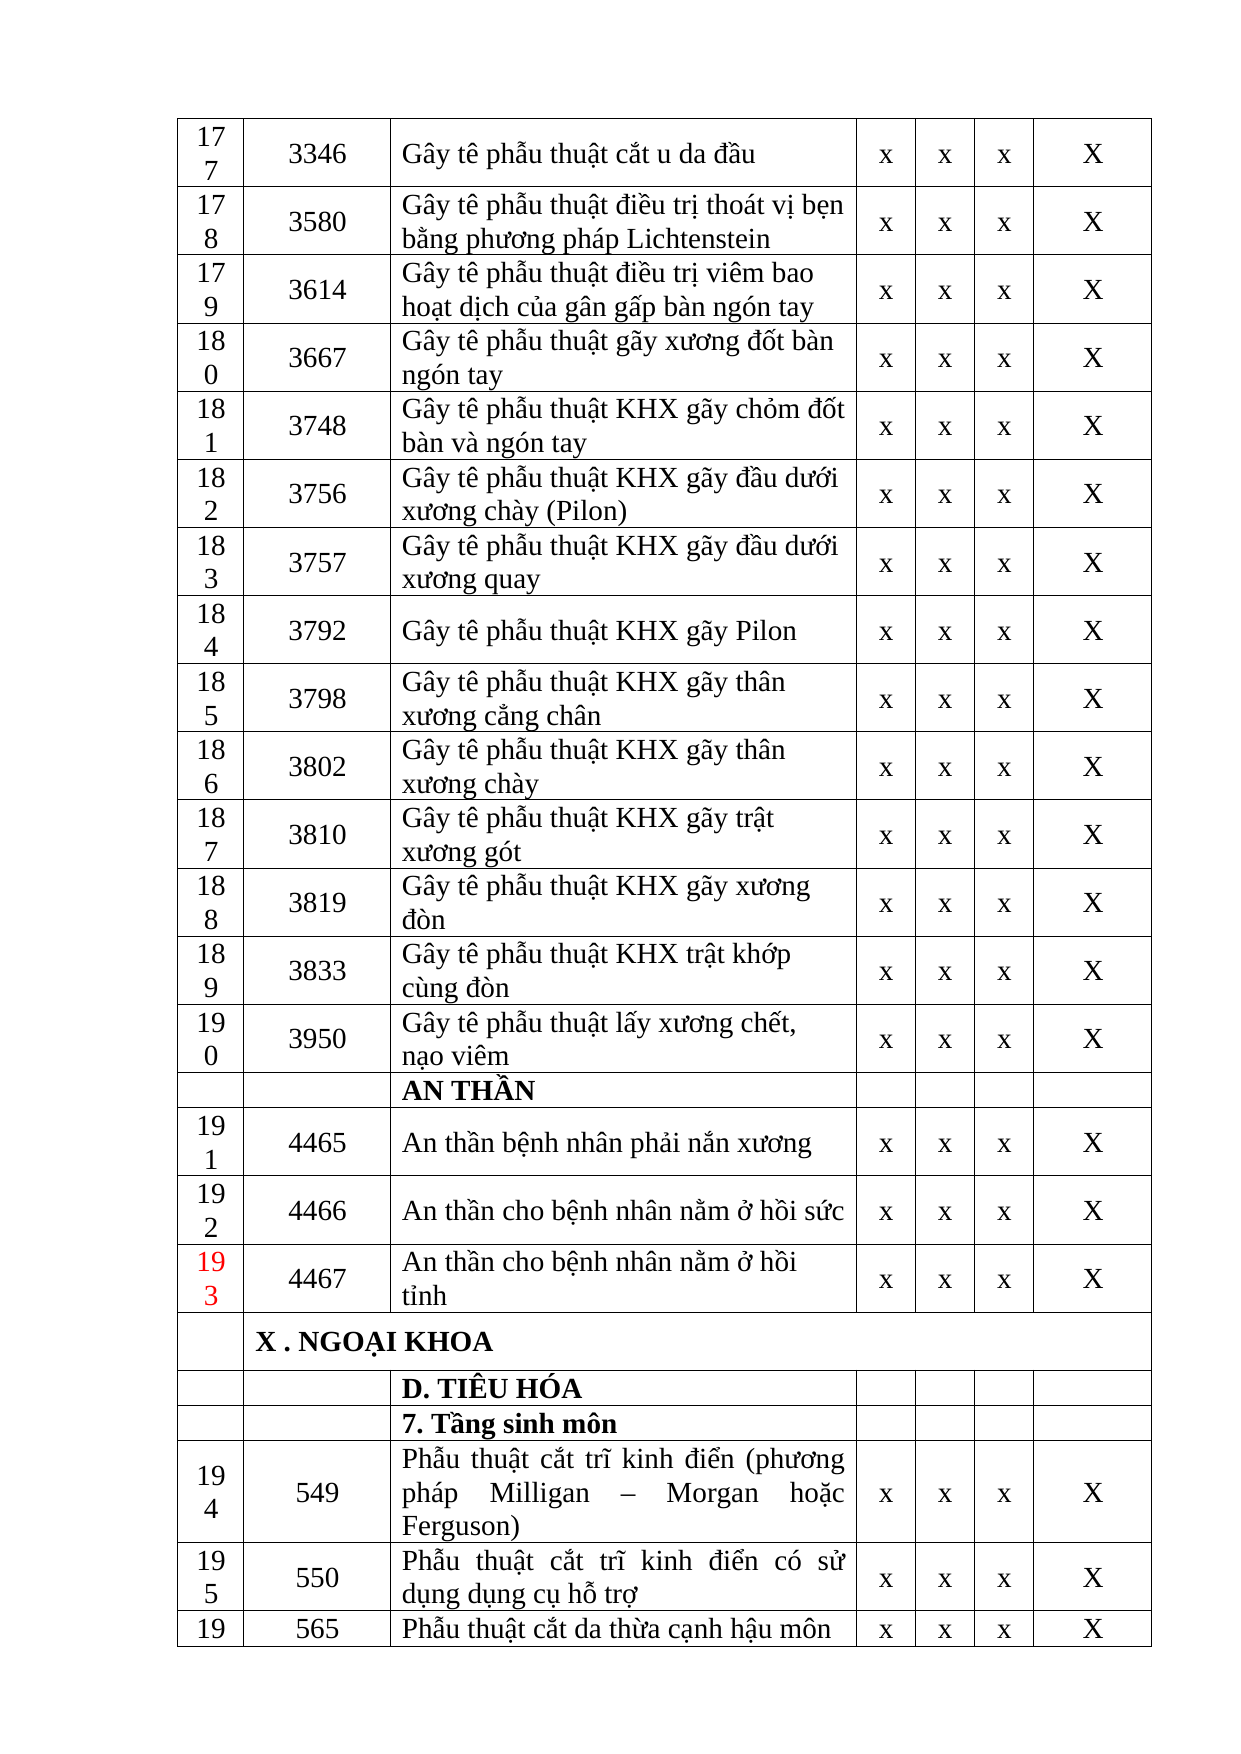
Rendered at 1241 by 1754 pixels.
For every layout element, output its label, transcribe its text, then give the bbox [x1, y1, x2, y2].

table_cell x [857, 1543, 915, 1610]
table_cell 190 [178, 1005, 243, 1072]
table_cell x [857, 324, 915, 391]
table_cell X [1034, 800, 1151, 867]
table_cell Gây tê phẫu thuật gãy xương đốt bàn ngón tay [391, 324, 856, 391]
table_cell x [916, 1611, 974, 1646]
table_cell [975, 1371, 1033, 1405]
table_cell x [916, 732, 974, 799]
table_cell x [975, 937, 1033, 1004]
table_cell 179 [178, 255, 243, 322]
table_cell Gây tê phẫu thuật KHX gãy đầu dưới xương quay [391, 528, 856, 595]
table_cell 4466 [244, 1176, 390, 1243]
table_cell 3833 [244, 937, 390, 1004]
table_cell 196 [178, 1611, 243, 1646]
table_cell [916, 1371, 974, 1405]
table_cell 3346 [244, 119, 390, 186]
table_cell x [857, 528, 915, 595]
table_cell Gây tê phẫu thuật KHX gãy chỏm đốt bàn và ngón tay [391, 392, 856, 459]
table_cell [1034, 1371, 1151, 1405]
table_cell x [916, 664, 974, 731]
table_cell x [916, 1176, 974, 1243]
table_cell x [857, 664, 915, 731]
table_cell 3667 [244, 324, 390, 391]
table_cell x [857, 869, 915, 936]
table_cell x [916, 528, 974, 595]
table_cell 180 [178, 324, 243, 391]
table_cell [1034, 1406, 1151, 1440]
table_cell 550 [244, 1543, 390, 1610]
table_cell x [916, 1543, 974, 1610]
table_cell 187 [178, 800, 243, 867]
table_cell 549 [244, 1441, 390, 1542]
table_cell x [916, 1441, 974, 1542]
table_cell X [1034, 528, 1151, 595]
table_cell 178 [178, 187, 243, 254]
table_cell D. TIÊU HÓA [391, 1371, 856, 1405]
table_cell Gây tê phẫu thuật KHX gãy Pilon [391, 596, 856, 663]
table_cell 7. Tầng sinh môn [391, 1406, 856, 1440]
table_cell 183 [178, 528, 243, 595]
table_cell X [1034, 255, 1151, 322]
table_cell X [1034, 664, 1151, 731]
table_cell x [916, 255, 974, 322]
table_cell 4467 [244, 1245, 390, 1312]
table_cell [244, 1406, 390, 1440]
table_cell x [975, 596, 1033, 663]
table_cell x [857, 800, 915, 867]
table_cell X [1034, 1441, 1151, 1542]
table_cell [178, 1313, 243, 1369]
table_cell x [975, 324, 1033, 391]
table_cell x [916, 800, 974, 867]
table_cell 191 [178, 1108, 243, 1175]
table_cell X [1034, 869, 1151, 936]
table_cell 3798 [244, 664, 390, 731]
table_cell x [916, 869, 974, 936]
table_cell X [1034, 460, 1151, 527]
table_cell x [916, 596, 974, 663]
table_cell 3757 [244, 528, 390, 595]
table_cell X [1034, 1108, 1151, 1175]
table_cell X [1034, 732, 1151, 799]
table_cell [178, 1073, 243, 1107]
table_cell X [1034, 1176, 1151, 1243]
table_cell x [975, 664, 1033, 731]
table_cell 4465 [244, 1108, 390, 1175]
table_cell x [916, 187, 974, 254]
table_cell 3792 [244, 596, 390, 663]
table_cell x [916, 324, 974, 391]
table_cell Gây tê phẫu thuật KHX trật khớp cùng đòn [391, 937, 856, 1004]
table_cell 185 [178, 664, 243, 731]
table_cell x [916, 460, 974, 527]
table_cell x [857, 1611, 915, 1646]
table_cell 3802 [244, 732, 390, 799]
table_cell x [916, 392, 974, 459]
table_cell x [916, 1005, 974, 1072]
table_cell Gây tê phẫu thuật KHX gãy trật xương gót [391, 800, 856, 867]
table_cell Gây tê phẫu thuật KHX gãy đầu dưới xương chày (Pilon) [391, 460, 856, 527]
table_cell 194 [178, 1441, 243, 1542]
table_cell 3819 [244, 869, 390, 936]
table_cell X . NGOẠI KHOA [244, 1313, 1151, 1369]
table_cell x [857, 392, 915, 459]
table_cell Gây tê phẫu thuật cắt u da đầu [391, 119, 856, 186]
table_cell [857, 1371, 915, 1405]
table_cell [391, 1611, 856, 1646]
table_cell x [975, 119, 1033, 186]
table_cell 3580 [244, 187, 390, 254]
table_cell 189 [178, 937, 243, 1004]
table_cell [975, 1073, 1033, 1107]
table_cell Gây tê phẫu thuật KHX gãy thân xương cẳng chân [391, 664, 856, 731]
table_cell 3950 [244, 1005, 390, 1072]
table_cell x [975, 800, 1033, 867]
table_cell Phẫu thuật cắt trĩ kinh điển có sử dụng dụng cụ hỗ trợ [391, 1543, 856, 1610]
table_cell [857, 1073, 915, 1107]
table_cell x [975, 1441, 1033, 1542]
table_cell An thần cho bệnh nhân nằm ở hồi sức [391, 1176, 856, 1243]
table_cell Gây tê phẫu thuật điều trị thoát vị bẹn bằng phương pháp Lichtenstein [391, 187, 856, 254]
table_cell 182 [178, 460, 243, 527]
table_cell Gây tê phẫu thuật lấy xương chết, nạo viêm [391, 1005, 856, 1072]
table_cell x [975, 528, 1033, 595]
table_cell 192 [178, 1176, 243, 1243]
table_cell 3748 [244, 392, 390, 459]
table_cell x [916, 1245, 974, 1312]
table_cell [975, 1406, 1033, 1440]
table_cell [244, 1371, 390, 1405]
table_cell x [857, 460, 915, 527]
table_cell x [975, 255, 1033, 322]
table_cell 186 [178, 732, 243, 799]
table_cell x [975, 187, 1033, 254]
table_cell [1034, 1073, 1151, 1107]
table_cell X [1034, 1245, 1151, 1312]
table_cell x [857, 1108, 915, 1175]
table_cell Gây tê phẫu thuật KHX gãy xương đòn [391, 869, 856, 936]
table_cell 565 [244, 1611, 390, 1646]
table_cell 3614 [244, 255, 390, 322]
table_cell 193 [178, 1245, 243, 1312]
table_cell [857, 1406, 915, 1440]
table_cell x [857, 119, 915, 186]
table_cell x [857, 1176, 915, 1243]
table_cell X [1034, 1005, 1151, 1072]
table_cell x [916, 119, 974, 186]
table_cell 195 [178, 1543, 243, 1610]
table_cell x [857, 1441, 915, 1542]
table_cell x [857, 732, 915, 799]
table_cell X [1034, 187, 1151, 254]
table_cell x [857, 1005, 915, 1072]
table_cell 184 [178, 596, 243, 663]
table_cell 181 [178, 392, 243, 459]
table_cell X [1034, 1611, 1151, 1646]
table_cell x [857, 937, 915, 1004]
table_cell x [975, 732, 1033, 799]
table_cell 3810 [244, 800, 390, 867]
table_cell x [916, 937, 974, 1004]
table_cell x [975, 1245, 1033, 1312]
table_cell x [975, 1611, 1033, 1646]
table_cell Gây tê phẫu thuật điều trị viêm bao hoạt dịch của gân gấp bàn ngón tay [391, 255, 856, 322]
table_cell x [975, 869, 1033, 936]
table_cell [178, 1406, 243, 1440]
table_cell x [857, 255, 915, 322]
table_cell 188 [178, 869, 243, 936]
table_cell X [1034, 119, 1151, 186]
table_cell 3756 [244, 460, 390, 527]
table_cell x [857, 1245, 915, 1312]
table_cell [916, 1406, 974, 1440]
table_cell x [857, 187, 915, 254]
table_cell [178, 1371, 243, 1405]
table_cell x [916, 1108, 974, 1175]
table_cell Gây tê phẫu thuật KHX gãy thân xương chày [391, 732, 856, 799]
table_cell x [975, 460, 1033, 527]
table_cell Phẫu thuật cắt trĩ kinh điển (phương pháp Milligan – Morgan hoặc Ferguson) [391, 1441, 856, 1542]
table_cell 177 [178, 119, 243, 186]
table_cell An thần cho bệnh nhân nằm ở hồi tỉnh [391, 1245, 856, 1312]
table_cell X [1034, 324, 1151, 391]
table_cell X [1034, 937, 1151, 1004]
table_cell x [975, 1543, 1033, 1610]
table_cell [916, 1073, 974, 1107]
table_cell x [975, 1005, 1033, 1072]
table_cell X [1034, 1543, 1151, 1610]
table_cell x [975, 1176, 1033, 1243]
table_cell x [975, 1108, 1033, 1175]
table_cell An thần bệnh nhân phải nắn xương [391, 1108, 856, 1175]
table_cell x [857, 596, 915, 663]
table_cell [244, 1073, 390, 1107]
table_cell x [975, 392, 1033, 459]
table_cell X [1034, 596, 1151, 663]
table_cell X [1034, 392, 1151, 459]
table_cell AN THẦN [391, 1073, 856, 1107]
